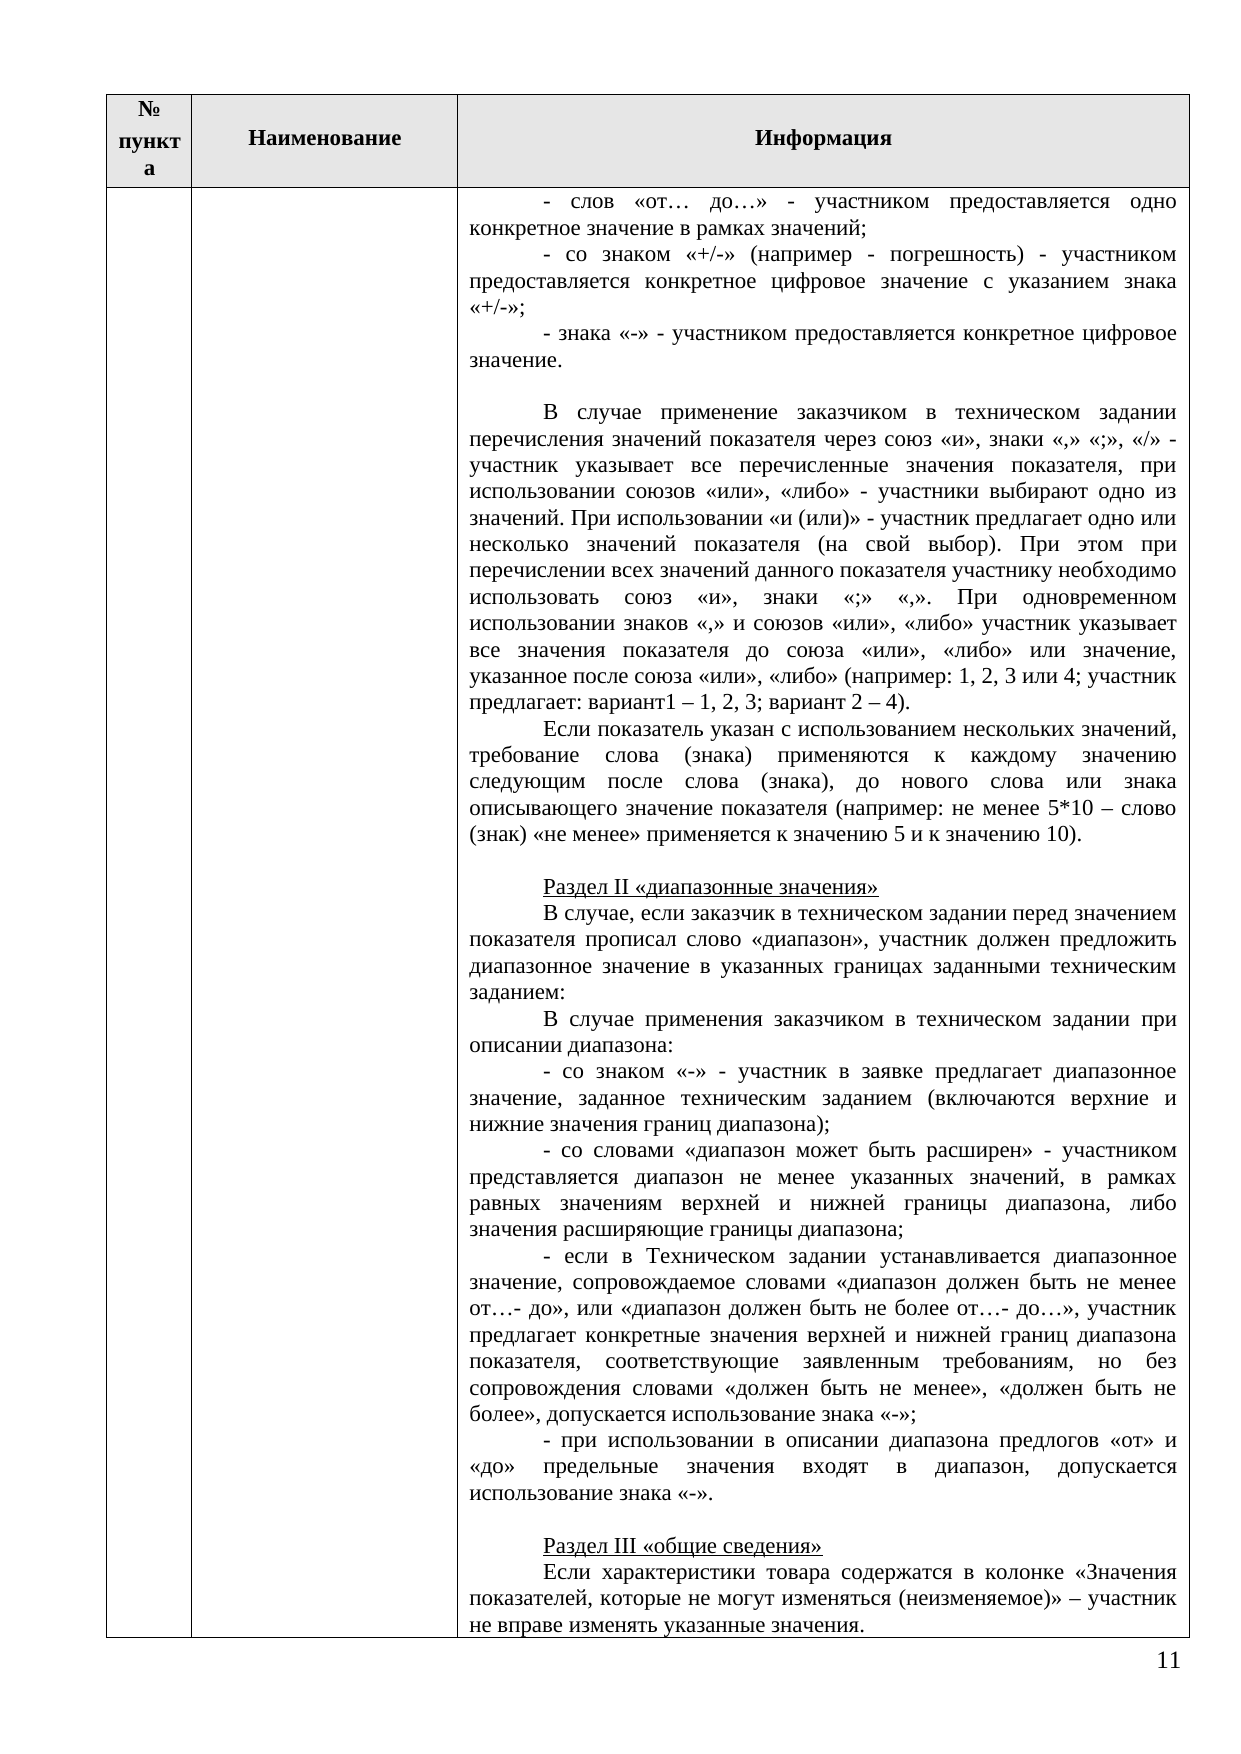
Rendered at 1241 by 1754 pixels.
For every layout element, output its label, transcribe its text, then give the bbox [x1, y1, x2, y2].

table_header Наименование [192, 95, 457, 187]
table_header Информация [458, 95, 1189, 187]
table_header № пункта [107, 95, 191, 187]
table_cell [192, 188, 457, 1637]
table_cell [107, 188, 191, 1637]
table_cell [458, 188, 1189, 1637]
